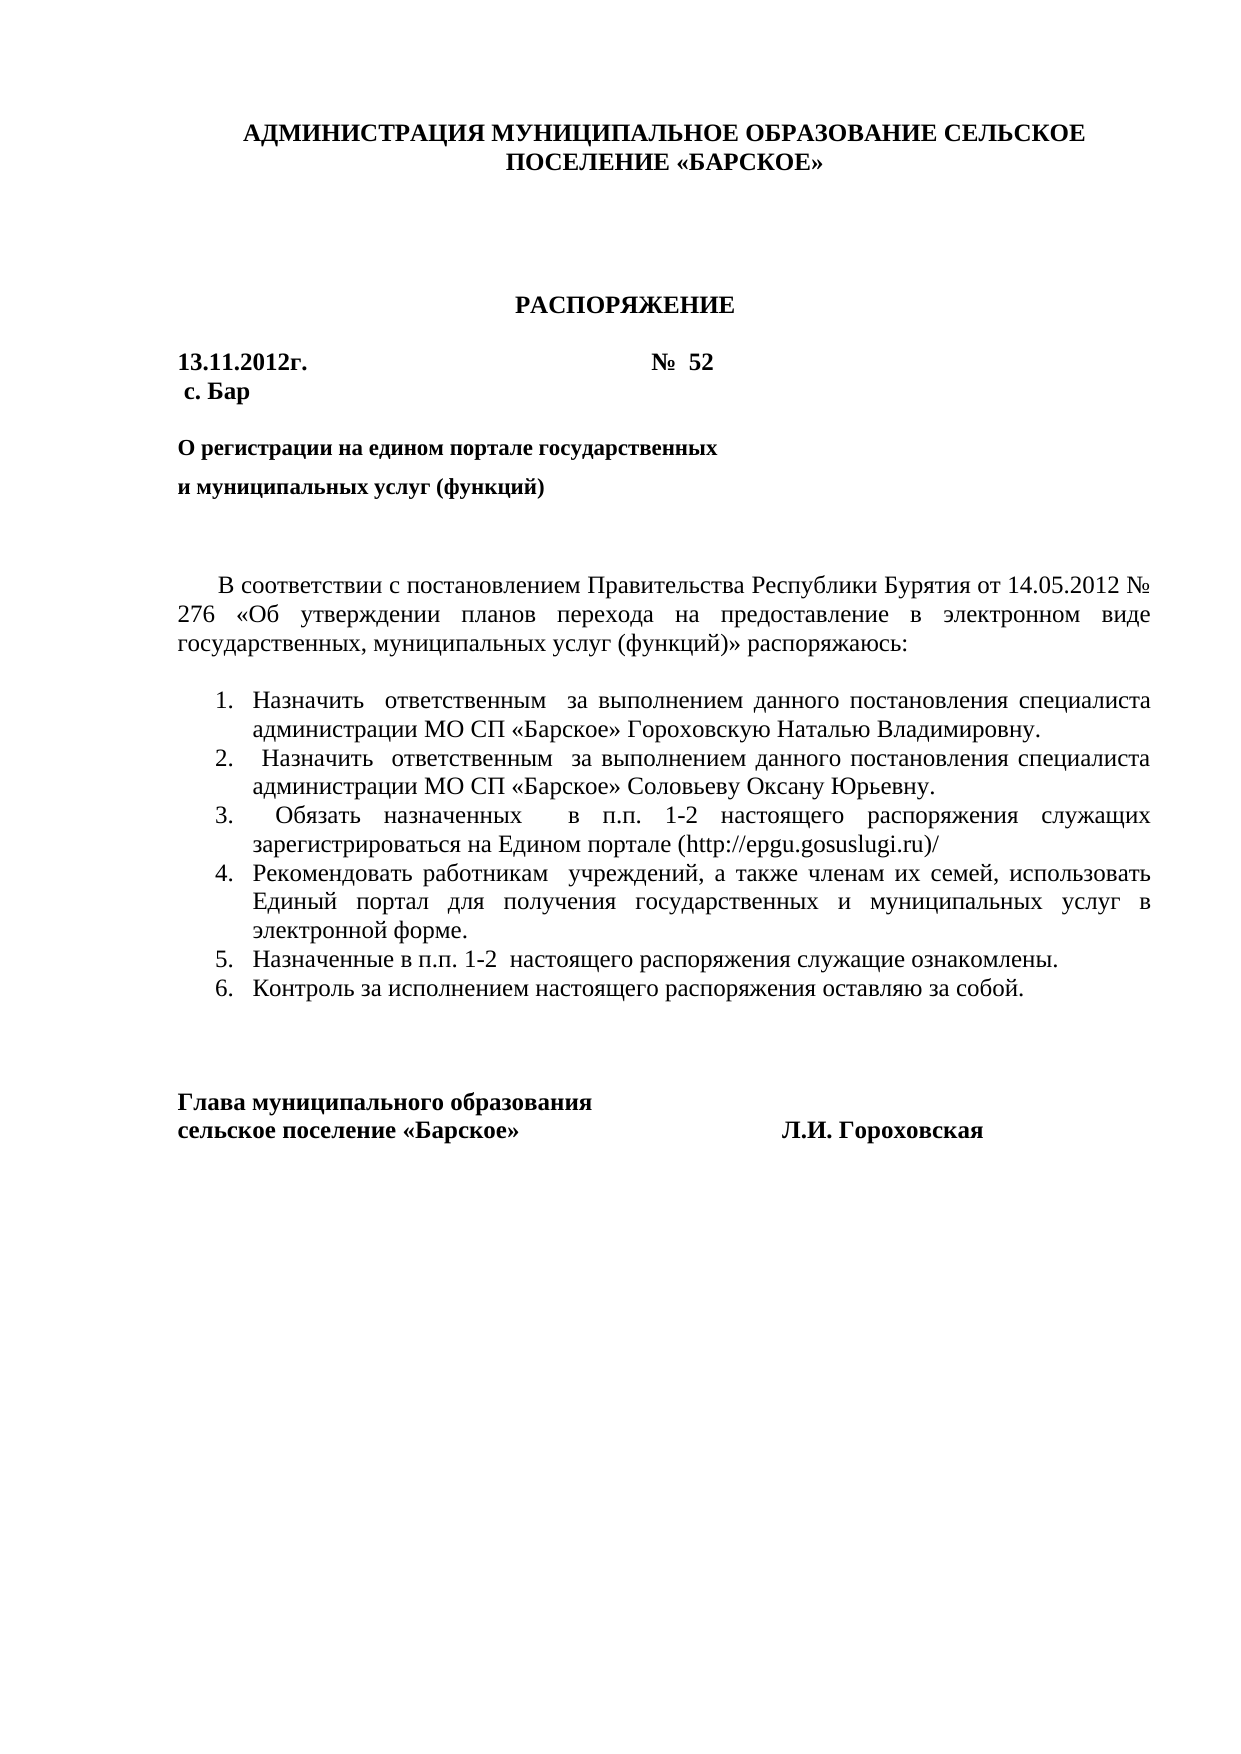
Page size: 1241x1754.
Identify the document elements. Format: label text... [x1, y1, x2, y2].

text О регистрации на едином портале государственных [177, 434, 1152, 460]
text и муниципальных услуг (функций) [177, 473, 1152, 499]
text 13.11.2012г. № 52 [177, 347, 1152, 376]
list Назначить ответственным за выполнением данного постановления специалиста администрации МО СП «Барское» Соловьеву Оксану Юрьевну. [215, 743, 1152, 800]
list Обязать назначенных в п.п. 1-2 настоящего распоряжения служащих зарегистрироваться на Едином портале (http://epgu.gosuslugi.ru)/ [215, 800, 1152, 858]
list Контроль за исполнением настоящего распоряжения оставляю за собой. [215, 973, 1152, 1001]
list Назначенные в п.п. 1-2 настоящего распоряжения служащие ознакомлены. [215, 944, 1152, 973]
list Рекомендовать работникам учреждений, а также членам их семей, использовать Единый портал для получения государственных и муниципальных услуг в электронной форме. [215, 858, 1152, 944]
list Назначить ответственным за выполнением данного постановления специалиста администрации МО СП «Барское» Гороховскую Наталью Владимировну. [215, 685, 1152, 743]
text РАСПОРЯЖЕНИЕ [177, 290, 1152, 319]
text В соответствии с постановлением Правительства Республики Бурятия от 14.05.2012 № 276 «Об утверждении планов перехода на предоставление в электронном виде государственных, муниципальных услуг (функций)» распоряжаюсь: [177, 570, 1152, 656]
text Глава муниципального образования [177, 1087, 1152, 1116]
text с. Бар [177, 376, 1152, 405]
text сельское поселение «Барское» Л.И. Гороховская [177, 1116, 1152, 1144]
text АДМИНИСТРАЦИЯ МУНИЦИПАЛЬНОЕ ОБРАЗОВАНИЕ СЕЛЬСКОЕ ПОСЕЛЕНИЕ «БАРСКОЕ» [177, 118, 1152, 176]
